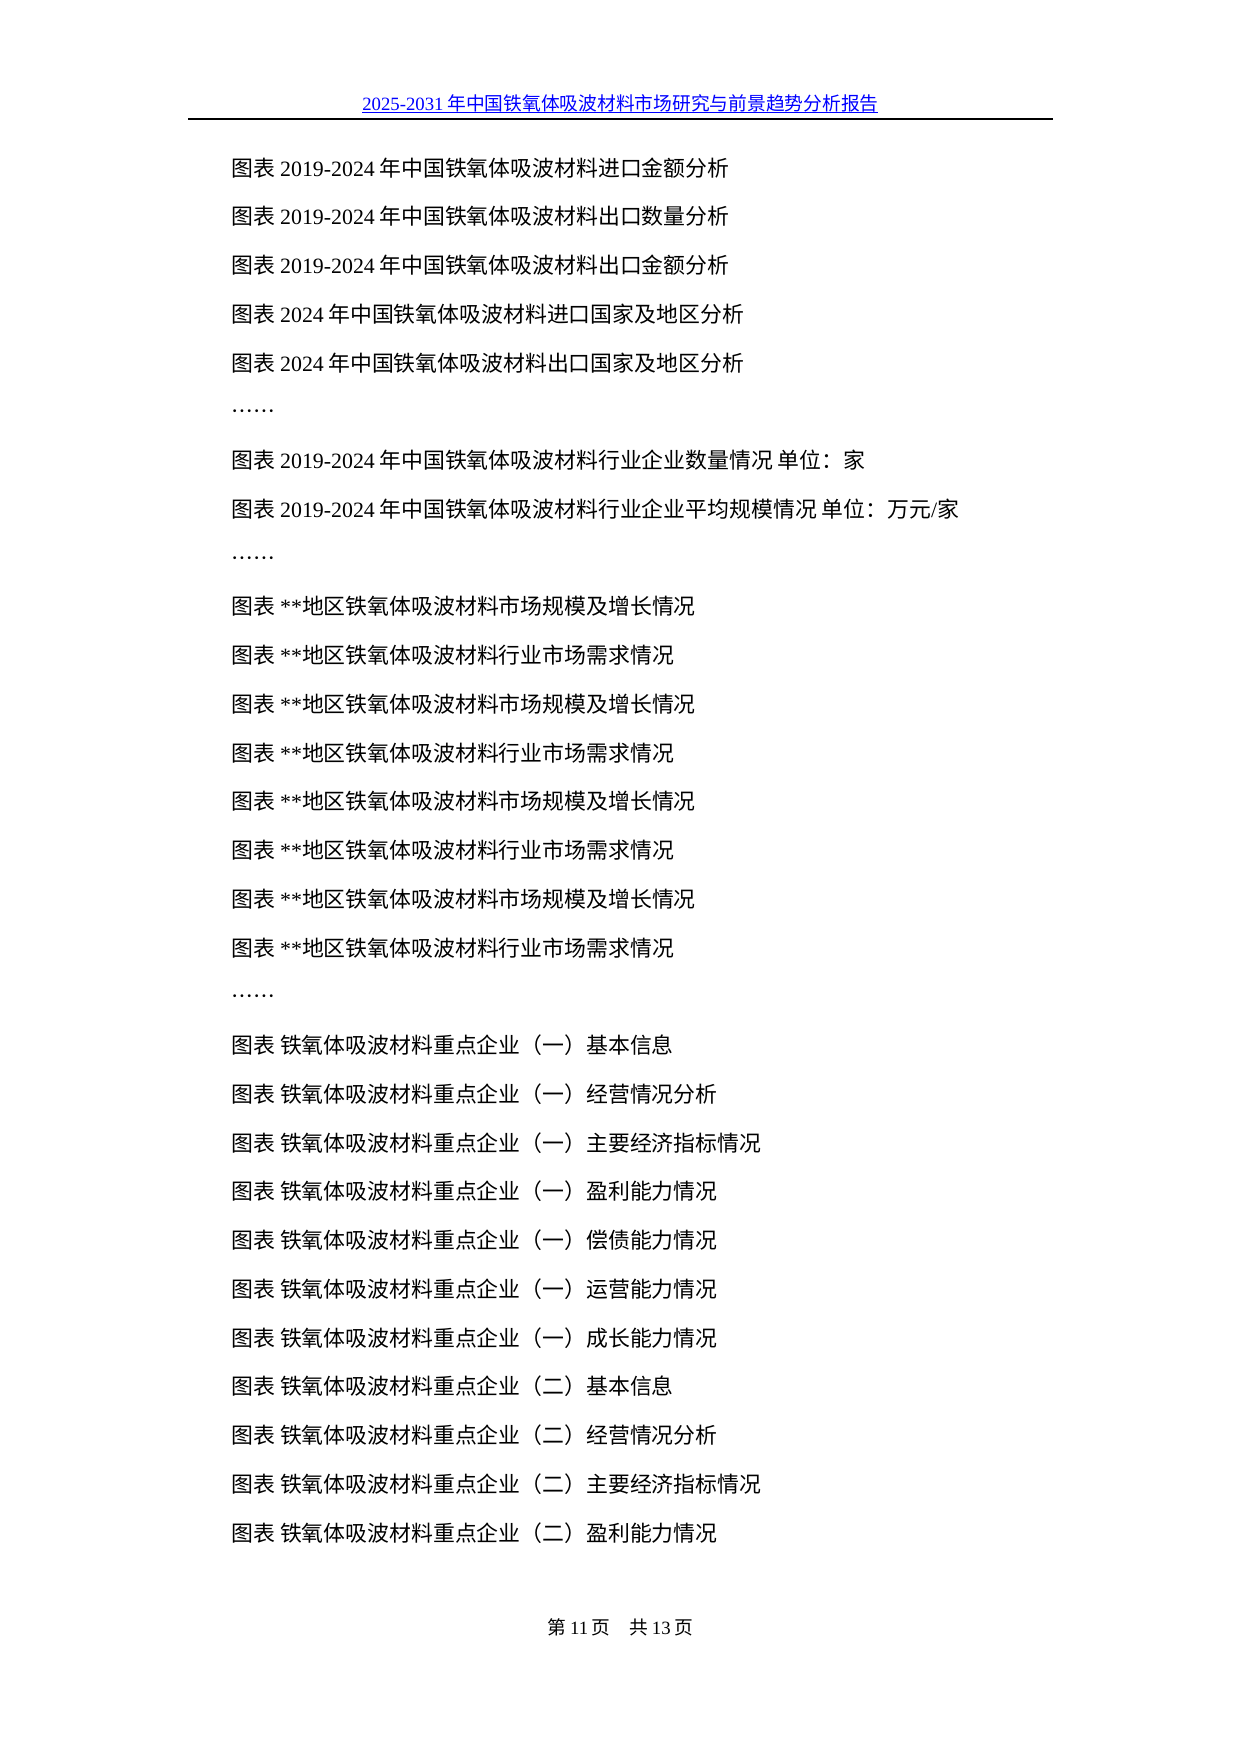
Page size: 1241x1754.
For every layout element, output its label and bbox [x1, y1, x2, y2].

text [187, 150, 1053, 1548]
